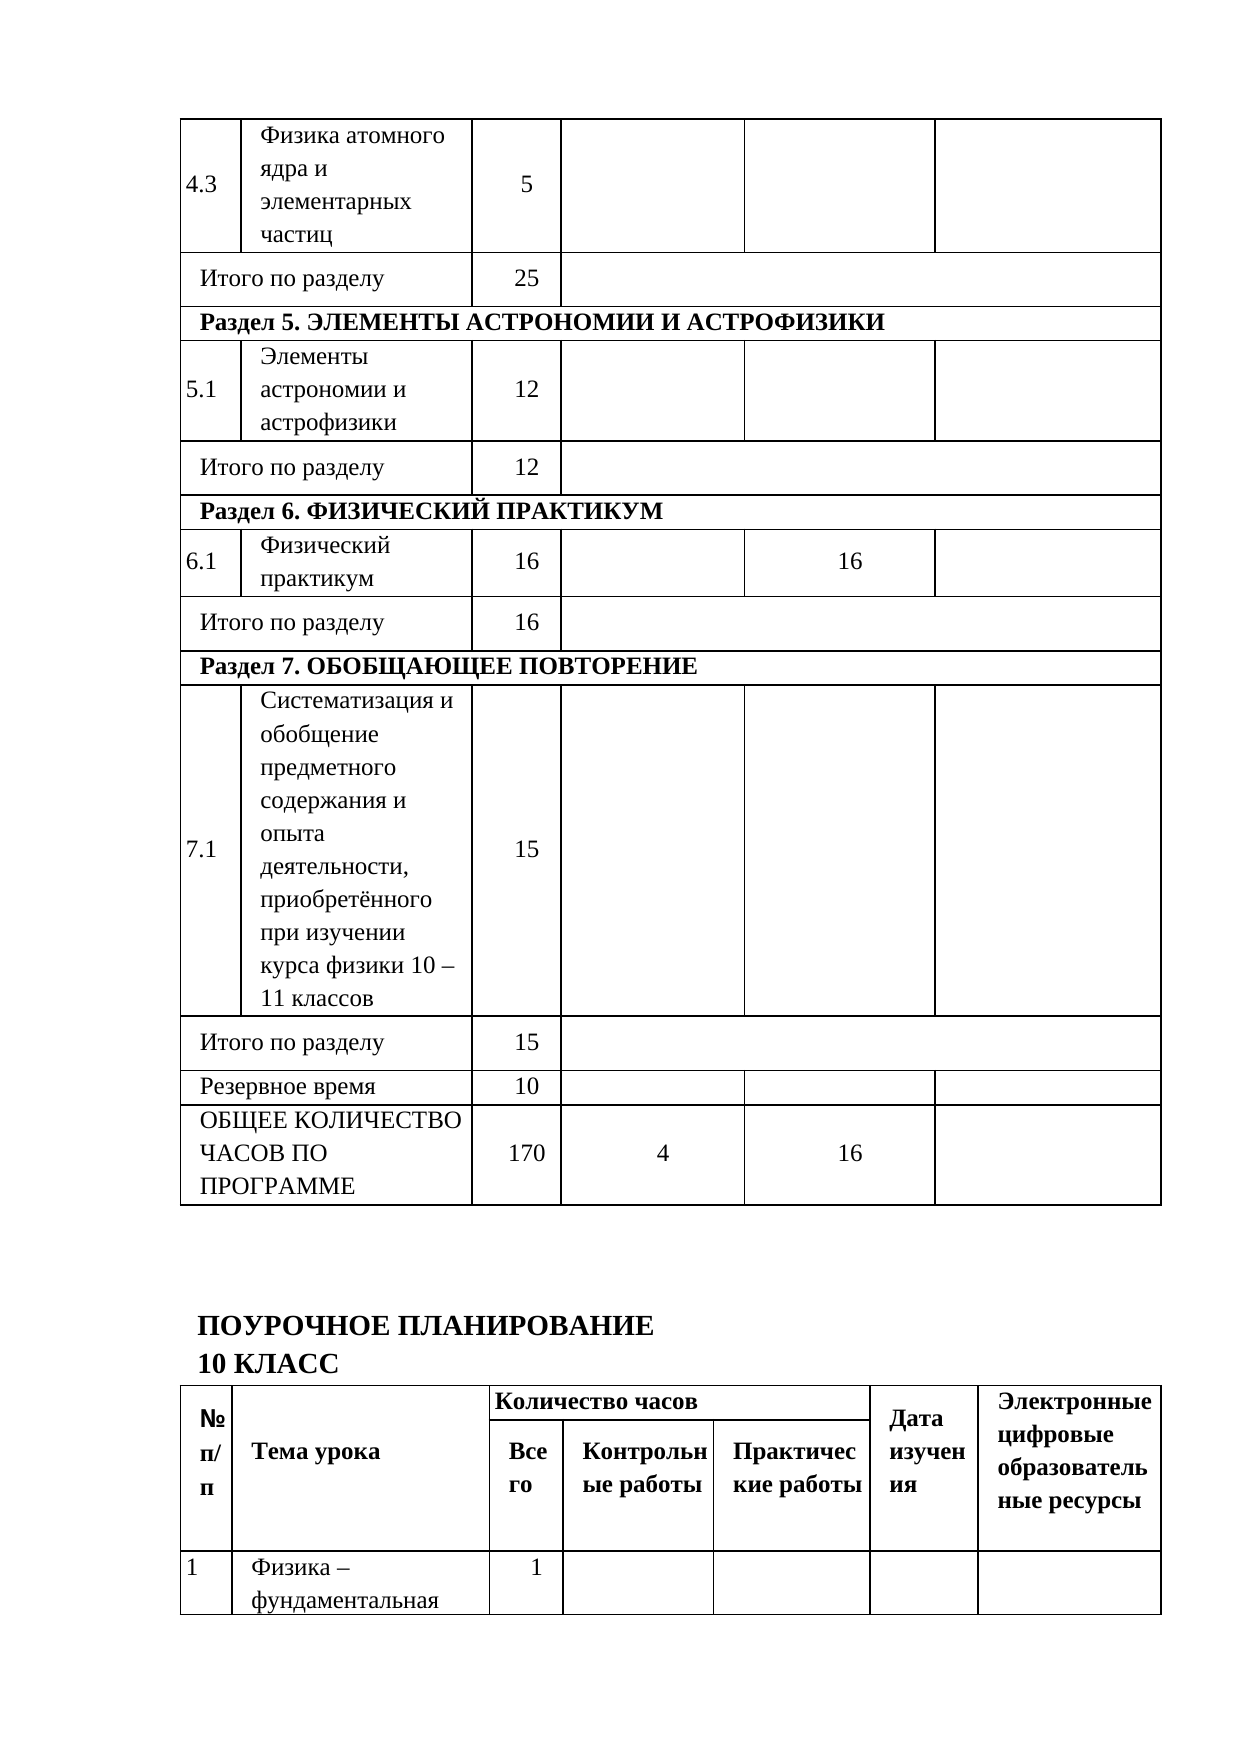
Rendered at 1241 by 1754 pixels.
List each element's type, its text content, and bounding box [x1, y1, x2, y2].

table_cell 1 [490, 1552, 562, 1614]
table_cell [562, 597, 1160, 650]
table_cell 4 [562, 1106, 744, 1204]
table_cell [871, 1552, 977, 1614]
table_cell [936, 530, 1160, 596]
table_cell Физический практикум [242, 530, 471, 596]
table_cell [745, 341, 934, 440]
text ПОУРОЧНОЕ ПЛАНИРОВАНИЕ [190, 1308, 1152, 1341]
table_header Дата изучения [871, 1386, 977, 1550]
table_cell 25 [473, 253, 560, 306]
table_cell 1 [181, 1552, 231, 1614]
table_cell Итого по разделу [181, 253, 471, 306]
table_cell ОБЩЕЕ КОЛИЧЕСТВО ЧАСОВ ПО ПРОГРАММЕ [181, 1106, 471, 1204]
table_cell [714, 1552, 869, 1614]
table_cell 6.1 [181, 530, 240, 596]
table_cell [936, 686, 1160, 1015]
table_cell 4.3 [181, 120, 240, 251]
table_cell [562, 253, 1160, 306]
table_cell [564, 1552, 713, 1614]
table_cell 5 [473, 120, 560, 251]
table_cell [233, 1552, 489, 1614]
table_cell Итого по разделу [181, 442, 471, 494]
table_cell 16 [745, 530, 934, 596]
table_cell 16 [473, 597, 560, 650]
table_cell 16 [473, 530, 560, 596]
table_cell Раздел 7. ОБОБЩАЮЩЕЕ ПОВТОРЕНИЕ [181, 652, 1160, 684]
table_cell 7.1 [181, 686, 240, 1015]
text 10 КЛАСС [190, 1346, 1152, 1380]
table_cell [936, 341, 1160, 440]
table_cell Элементы астрономии и астрофизики [242, 341, 471, 440]
table_cell 15 [473, 686, 560, 1015]
table_cell 10 [473, 1071, 560, 1104]
table_cell [562, 1017, 1160, 1070]
table_cell 15 [473, 1017, 560, 1070]
table_header № п/п [181, 1386, 231, 1550]
table_cell [979, 1552, 1160, 1614]
table_cell Раздел 6. ФИЗИЧЕСКИЙ ПРАКТИКУМ [181, 496, 1160, 528]
table_cell [745, 686, 934, 1015]
table_cell 5.1 [181, 341, 240, 440]
table_cell 12 [473, 442, 560, 494]
table_cell Всего [490, 1421, 562, 1550]
table_cell 170 [473, 1106, 560, 1204]
table_cell [936, 1071, 1160, 1104]
table_cell [562, 120, 744, 251]
table_cell [562, 442, 1160, 494]
table_header Электронные цифровые образовательные ресурсы [979, 1386, 1160, 1550]
table_cell Итого по разделу [181, 1017, 471, 1070]
table_cell [936, 1106, 1160, 1204]
table_cell Практические работы [714, 1421, 869, 1550]
table_cell [562, 686, 744, 1015]
table_cell 12 [473, 341, 560, 440]
table_cell [562, 341, 744, 440]
table_cell Итого по разделу [181, 597, 471, 650]
table_cell [936, 120, 1160, 251]
table_cell Систематизация и обобщение предметного содержания и опыта деятельности, приобретённого при изучении курса физики 10 – 11 классов [242, 686, 471, 1015]
table_cell Физика атомного ядра и элементарных частиц [242, 120, 471, 251]
table_cell 16 [745, 1106, 934, 1204]
table_header Тема урока [233, 1386, 489, 1550]
table_cell Контрольные работы [564, 1421, 713, 1550]
table_header Количество часов [490, 1386, 869, 1419]
table_cell Раздел 5. ЭЛЕМЕНТЫ АСТРОНОМИИ И АСТРОФИЗИКИ [181, 307, 1160, 340]
table_cell [745, 120, 934, 251]
table_cell [745, 1071, 934, 1104]
table_cell [562, 1071, 744, 1104]
table_cell Резервное время [181, 1071, 471, 1104]
table_cell [562, 530, 744, 596]
